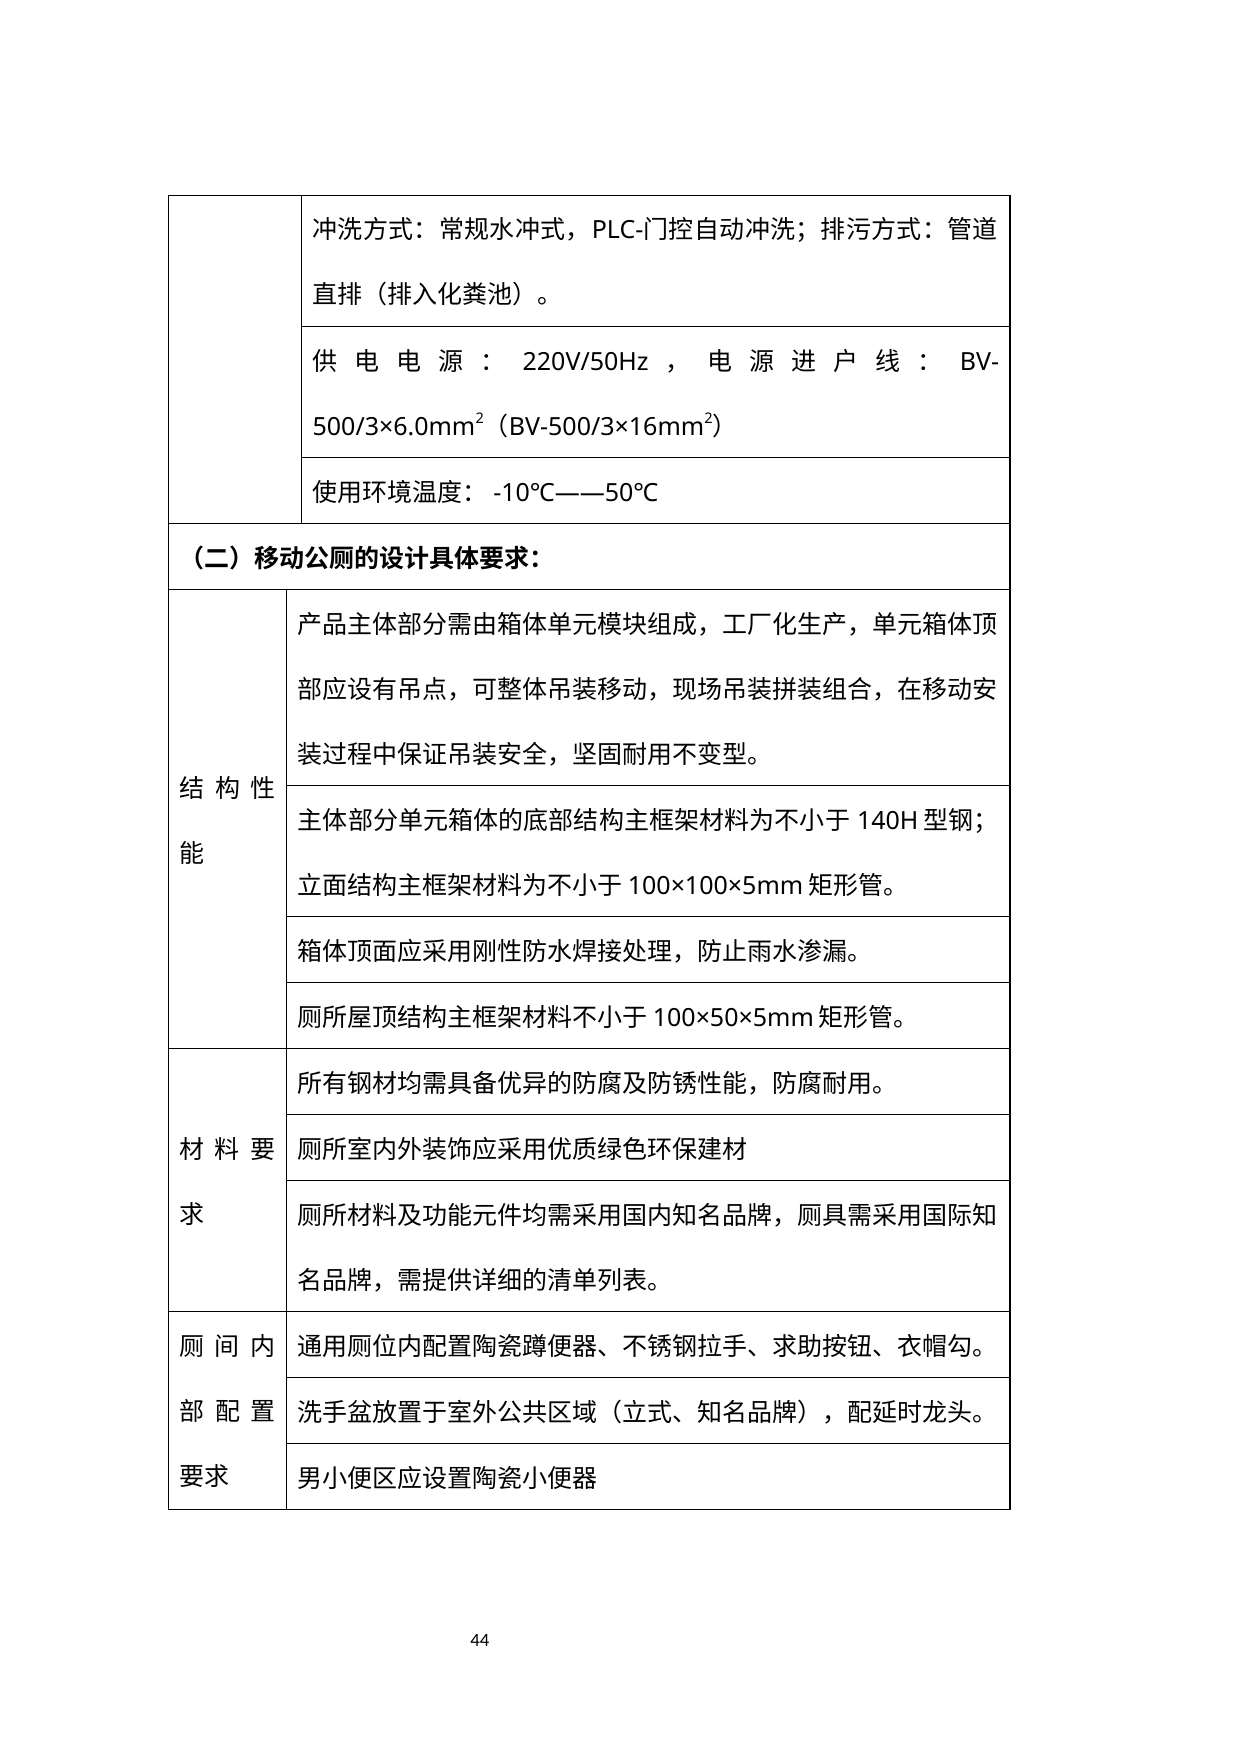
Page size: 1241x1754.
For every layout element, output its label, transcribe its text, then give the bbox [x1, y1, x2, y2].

table_cell 厕所室内外装饰应采用优质绿色环保建材 [287, 1115, 1009, 1180]
table_cell 材料要求 [169, 1049, 286, 1311]
table_cell 产品主体部分需由箱体单元模块组成，工厂化生产，单元箱体顶部应设有吊点，可整体吊装移动，现场吊装拼装组合，在移动安装过程中保证吊装安全，坚固耐用不变型。 [287, 590, 1009, 785]
table_cell 冲洗方式：常规水冲式，PLC-门控自动冲洗；排污方式：管道直排（排入化粪池）。 [302, 196, 1009, 326]
table_cell 通用厕位内配置陶瓷蹲便器、不锈钢拉手、求助按钮、衣帽勾。 [287, 1312, 1009, 1377]
table_cell 使用环境温度： -10℃——50℃ [302, 458, 1009, 523]
table_cell 所有钢材均需具备优异的防腐及防锈性能，防腐耐用。 [287, 1049, 1009, 1114]
table_cell 洗手盆放置于室外公共区域（立式、知名品牌），配延时龙头。 [287, 1378, 1009, 1443]
table_cell 结构性能 [169, 590, 286, 1048]
table_cell 主体部分单元箱体的底部结构主框架材料为不小于140H型钢；立面结构主框架材料为不小于100×100×5mm矩形管。 [287, 786, 1009, 916]
table_cell （二）移动公厕的设计具体要求： [169, 524, 1009, 589]
table_cell 男小便区应设置陶瓷小便器 [287, 1444, 1009, 1509]
table_cell 厕间内部配置要求 [169, 1312, 286, 1509]
table_cell 箱体顶面应采用刚性防水焊接处理，防止雨水渗漏。 [287, 917, 1009, 982]
table_cell 厕所屋顶结构主框架材料不小于100×50×5mm矩形管。 [287, 983, 1009, 1048]
table_cell 供电电源：220V/50Hz，电源进户线：BV-500/3×6.0mm2（BV-500/3×16mm2） [302, 327, 1009, 457]
table_cell 厕所材料及功能元件均需采用国内知名品牌，厕具需采用国际知名品牌，需提供详细的清单列表。 [287, 1181, 1009, 1311]
